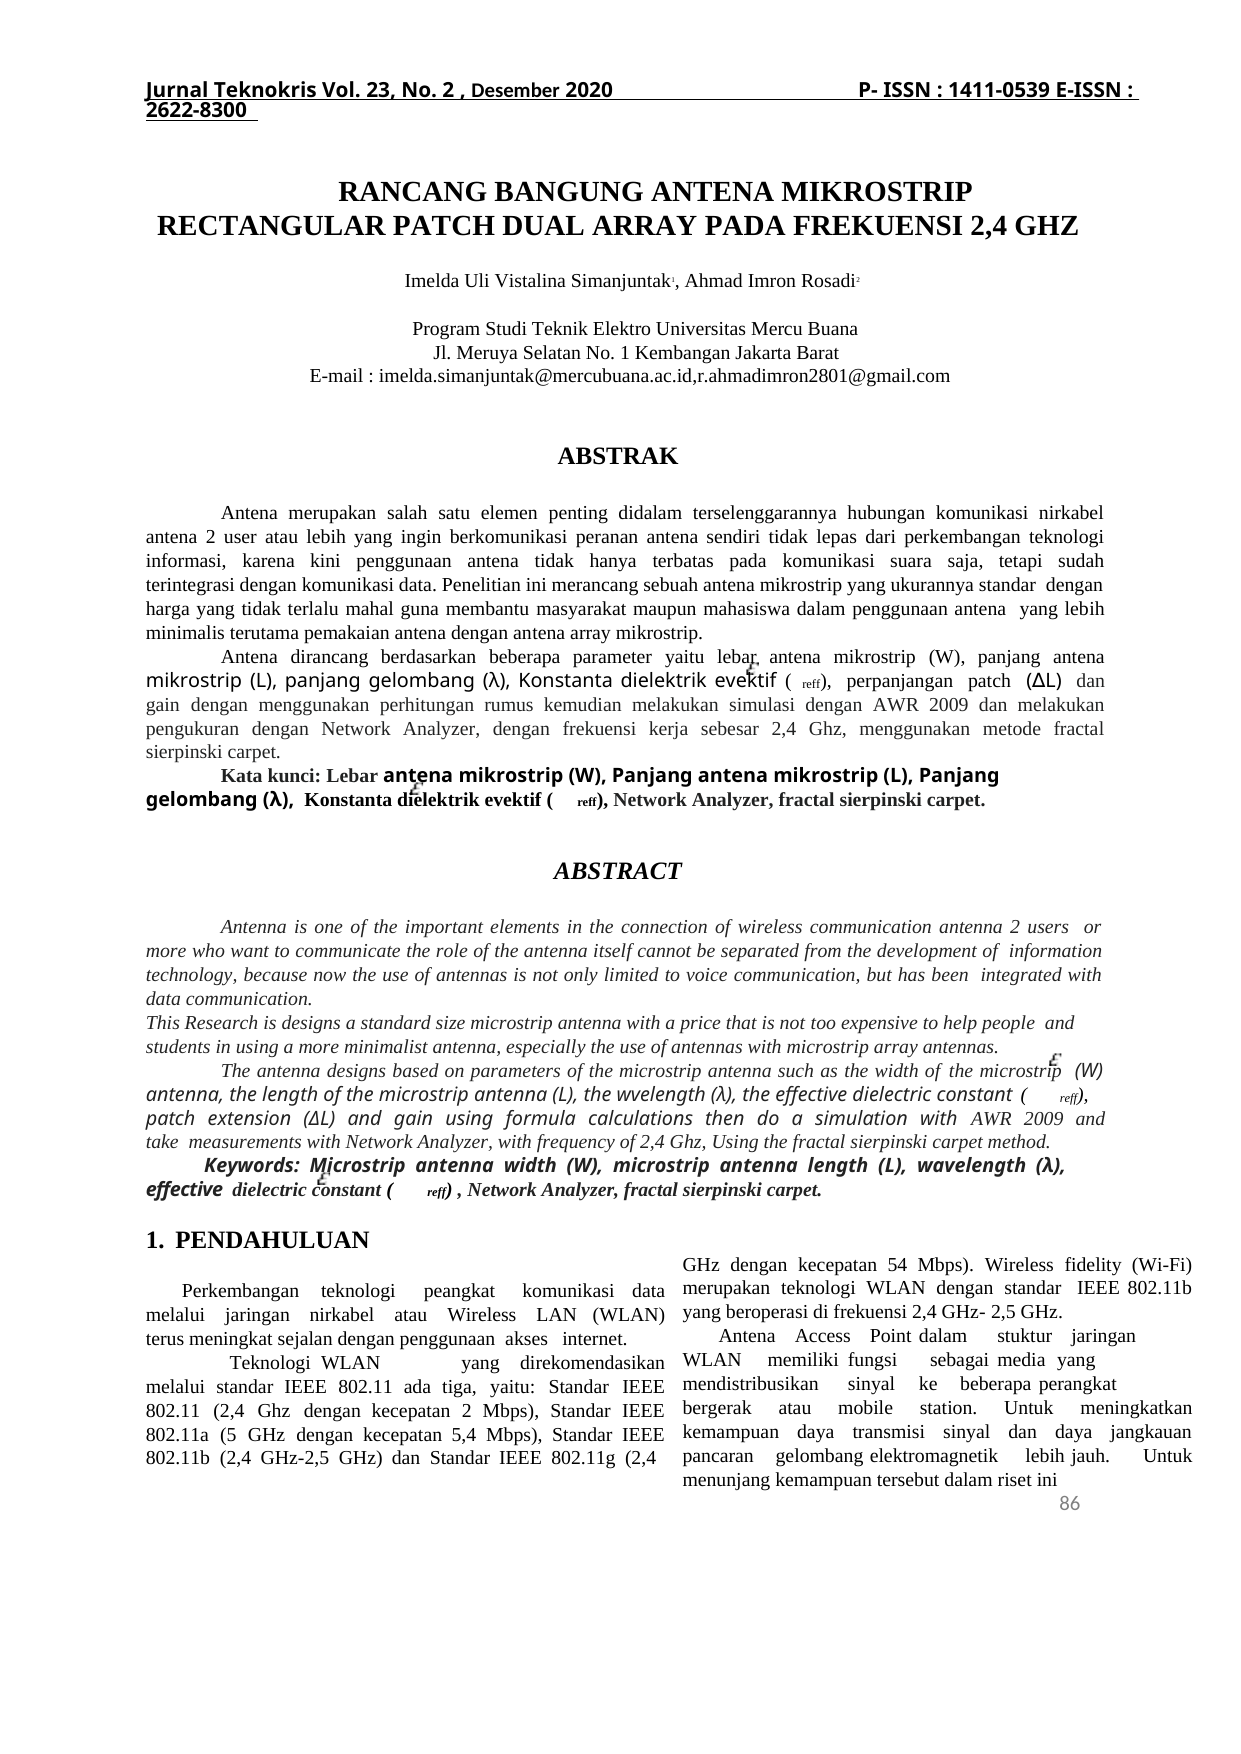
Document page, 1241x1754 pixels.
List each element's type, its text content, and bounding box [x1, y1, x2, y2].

text Perkembangan teknologi peangkat komunikasi data melalui jaringan nirkabel atau Wireless LAN (WLAN) terus meningkat sejalan dengan penggunaan akses internet. Teknologi WLAN yang direkomendasikan melalui standar IEEE 802.11 ada tiga, yaitu: Standar IEEE 802.11 (2,4 Ghz dengan kecepatan 2 Mbps), Standar IEEE 802.11a (5 GHz dengan kecepatan 5,4 Mbps), Standar IEEE 802.11b (2,4 GHz-2,5 GHz) dan Standar IEEE 802.11g (2,4 [146, 1279, 665, 1469]
picture [1048, 1052, 1062, 1066]
text The antenna designs based on parameters of the microstrip antenna such as the width of the microstrip (W) antenna, the length of the microstrip antenna (L), the wvelength (λ), the effective dielectric constant ( reff), patch extension (ΔL) and gain using formula calculations then do a simulation with AWR 2009 and take measurements with Network Analyzer, with frequency of 2,4 Ghz, Using the fractal sierpinski carpet method. [146, 1058, 1105, 1153]
text RANCANG BANGUNG ANTENA MIKROSTRIP RECTANGULAR PATCH DUAL ARRAY PADA FREKUENSI 2,4 GHZ [157, 175, 1096, 242]
text Jurnal Teknokris Vol. 23, No. 2 , Desember 2020 P- ISSN : 1411-0539 E-ISSN : 2622-8300 [146, 81, 1188, 122]
text This Research is designs a standard size microstrip antenna with a price that is not too expensive to help people and students in using a more minimalist antenna, especially the use of antennas with microstrip array antennas. [146, 1010, 1105, 1058]
text Antena dirancang berdasarkan beberapa parameter yaitu lebar antena mikrostrip (W), panjang antena mikrostrip (L), panjang gelombang (λ), Konstanta dielektrik evektif ( reff), perpanjangan patch (∆L) dan gain dengan menggunakan perhitungan rumus kemudian melakukan simulasi dengan AWR 2009 dan melakukan pengukuran dengan Network Analyzer, dengan frekuensi kerja sebesar 2,4 Ghz, menggunakan metode fractal sierpinski carpet. [146, 644, 1105, 764]
text ABSTRACT [554, 857, 1188, 884]
text GHz dengan kecepatan 54 Mbps). Wireless fidelity (Wi-Fi) merupakan teknologi WLAN dengan standar IEEE 802.11b yang beroperasi di frekuensi 2,4 GHz- 2,5 GHz. [682, 1252, 1192, 1323]
text Antena merupakan salah satu elemen penting didalam terselenggarannya hubungan komunikasi nirkabel antena 2 user atau lebih yang ingin berkomunikasi peranan antena sendiri tidak lepas dari perkembangan teknologi informasi, karena kini penggunaan antena tidak hanya terbatas pada komunikasi suara saja, tetapi sudah terintegrasi dengan komunikasi data. Penelitian ini merancang sebuah antena mikrostrip yang ukurannya standar dengan harga yang tidak terlalu mahal guna membantu masyarakat maupun mahasiswa dalam penggunaan antena yang lebih minimalis terutama pemakaian antena dengan antena array mikrostrip. [146, 500, 1105, 644]
picture [745, 661, 759, 675]
text Keywords: Microstrip antenna width (W), microstrip antenna length (L), wavelength (λ), effective dielectric constant ( reff) , Network Analyzer, fractal sierpinski carpet. [146, 1153, 1105, 1202]
text Program Studi Teknik Elektro Universitas Mercu Buana Jl. Meruya Selatan No. 1 Kembangan Jakarta Barat [412, 316, 999, 364]
text Kata kunci: Lebar antena mikrostrip (W), Panjang antena mikrostrip (L), Panjang gelombang (λ), Konstanta dielektrik evektif ( reff), Network Analyzer, fractal sierpinski carpet. [146, 764, 1105, 812]
picture [409, 781, 424, 795]
text 86 [158, 1495, 1188, 1514]
text Antena Access Point dalam stuktur jaringan WLAN memiliki fungsi sebagai media yang mendistribusikan sinyal ke beberapa perangkat bergerak atau mobile station. Untuk meningkatkan kemampuan daya transmisi sinyal dan daya jangkauan pancaran gelombang elektromagnetik lebih jauh. Untuk menunjang kemampuan tersebut dalam riset ini [682, 1323, 1192, 1491]
text Imelda Uli Vistalina Simanjuntak1, Ahmad Imron Rosadi2 [404, 268, 1188, 292]
text ABSTRAK [557, 442, 1188, 470]
picture [316, 1171, 331, 1185]
text 1. PENDAHULUAN [146, 1226, 661, 1254]
text Antenna is one of the important elements in the connection of wireless communication antenna 2 users or more who want to communicate the role of the antenna itself cannot be separated from the development of information technology, because now the use of antennas is not only limited to voice communication, but has been integrated with data communication. [146, 915, 1105, 1010]
text E-mail : imelda.simanjuntak@mercubuana.ac.id,r.ahmadimron2801@gmail.com [309, 364, 1188, 387]
